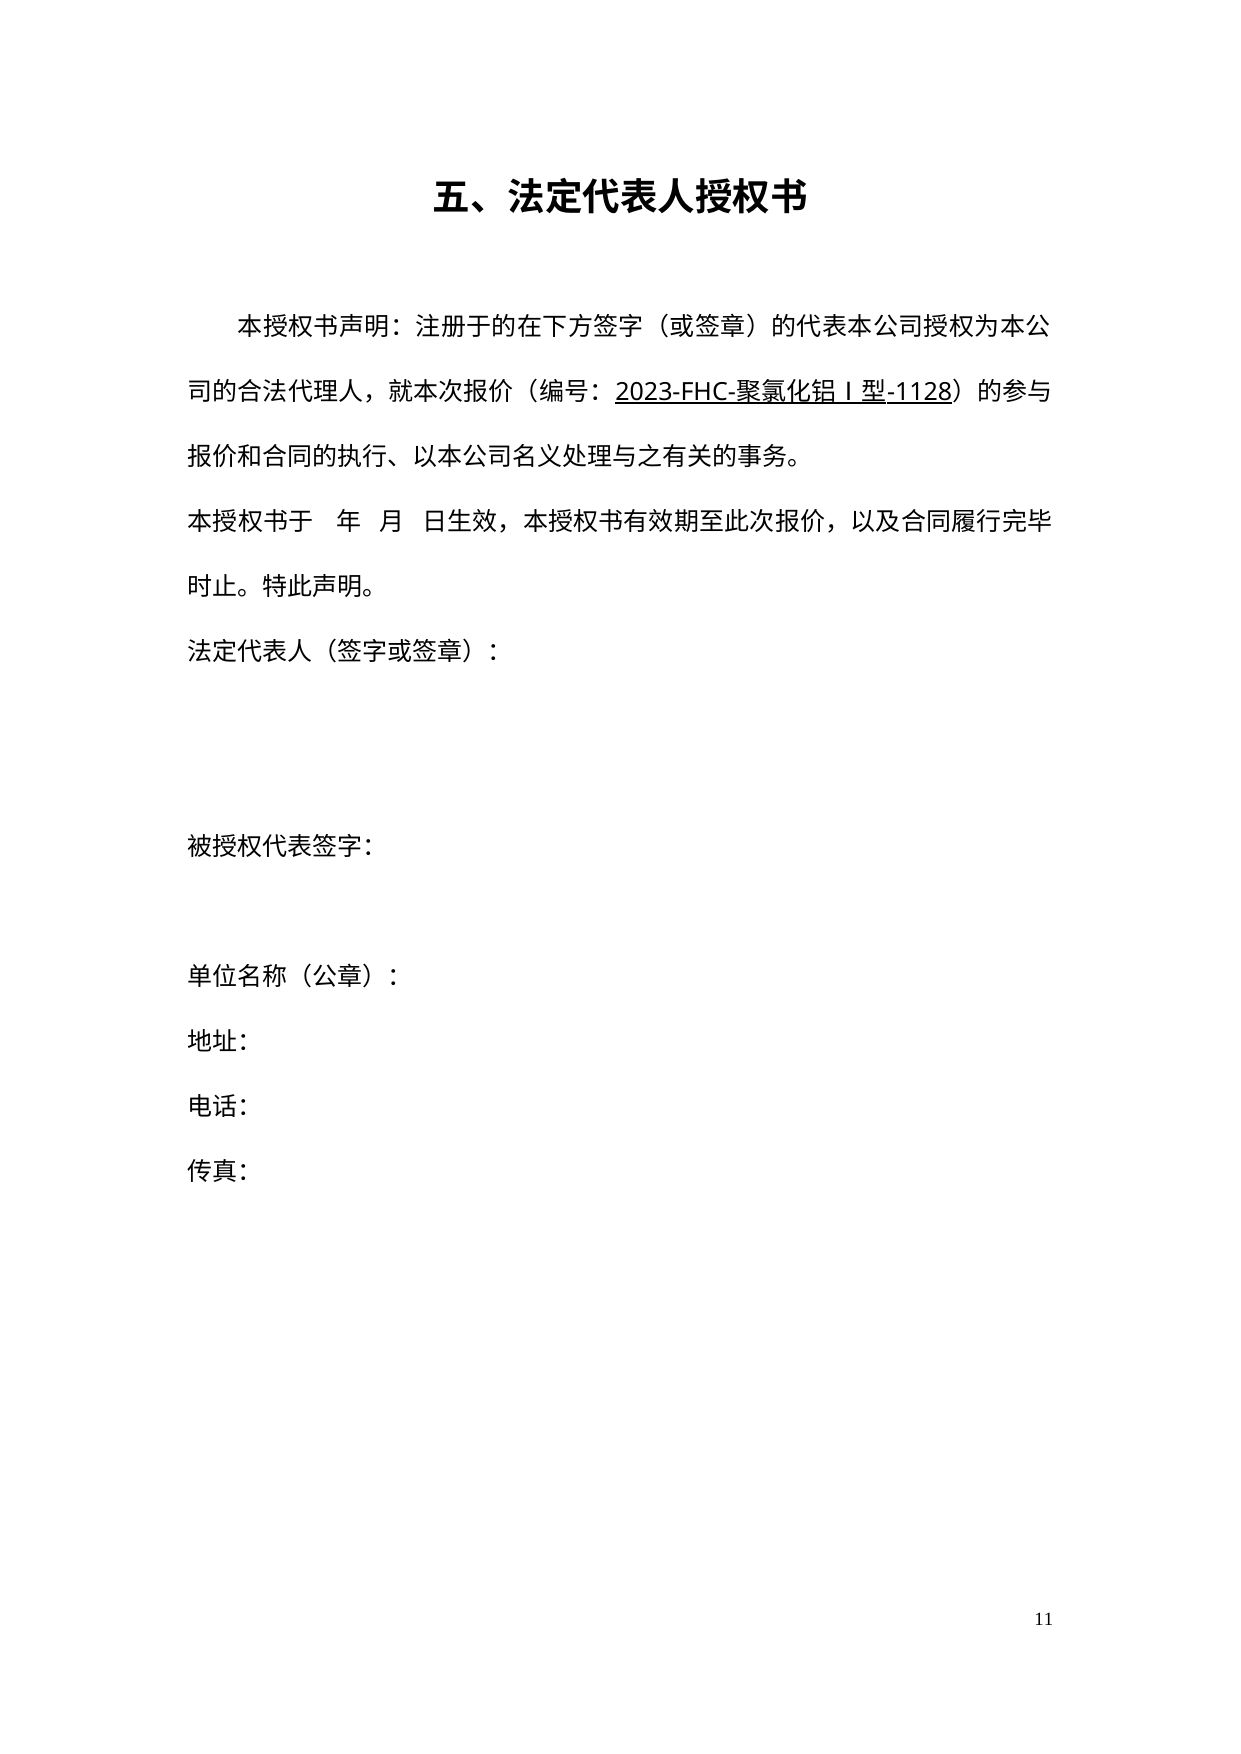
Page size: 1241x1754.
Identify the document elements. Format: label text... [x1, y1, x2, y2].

text 法定代表人（签字或签章）： [187, 617, 1053, 682]
text 本授权书声明：注册于的在下方签字（或签章）的代表本公司授权为本公司的合法代理人，就本次报价（编号：2023-FHC-聚氯化铝Ⅰ型-1128）的参与报价和合同的执行、以本公司名义处理与之有关的事务。 [187, 292, 1053, 487]
text 电话： [187, 1072, 1053, 1137]
text 五、法定代表人授权书 [187, 162, 1053, 227]
text 地址： [187, 1007, 1053, 1072]
text 被授权代表签字： [187, 812, 1053, 877]
text 单位名称（公章）： [187, 942, 1053, 1007]
text 本授权书于 年 月 日生效，本授权书有效期至此次报价，以及合同履行完毕时止。特此声明。 [187, 487, 1053, 617]
text 传真： [187, 1137, 1053, 1202]
